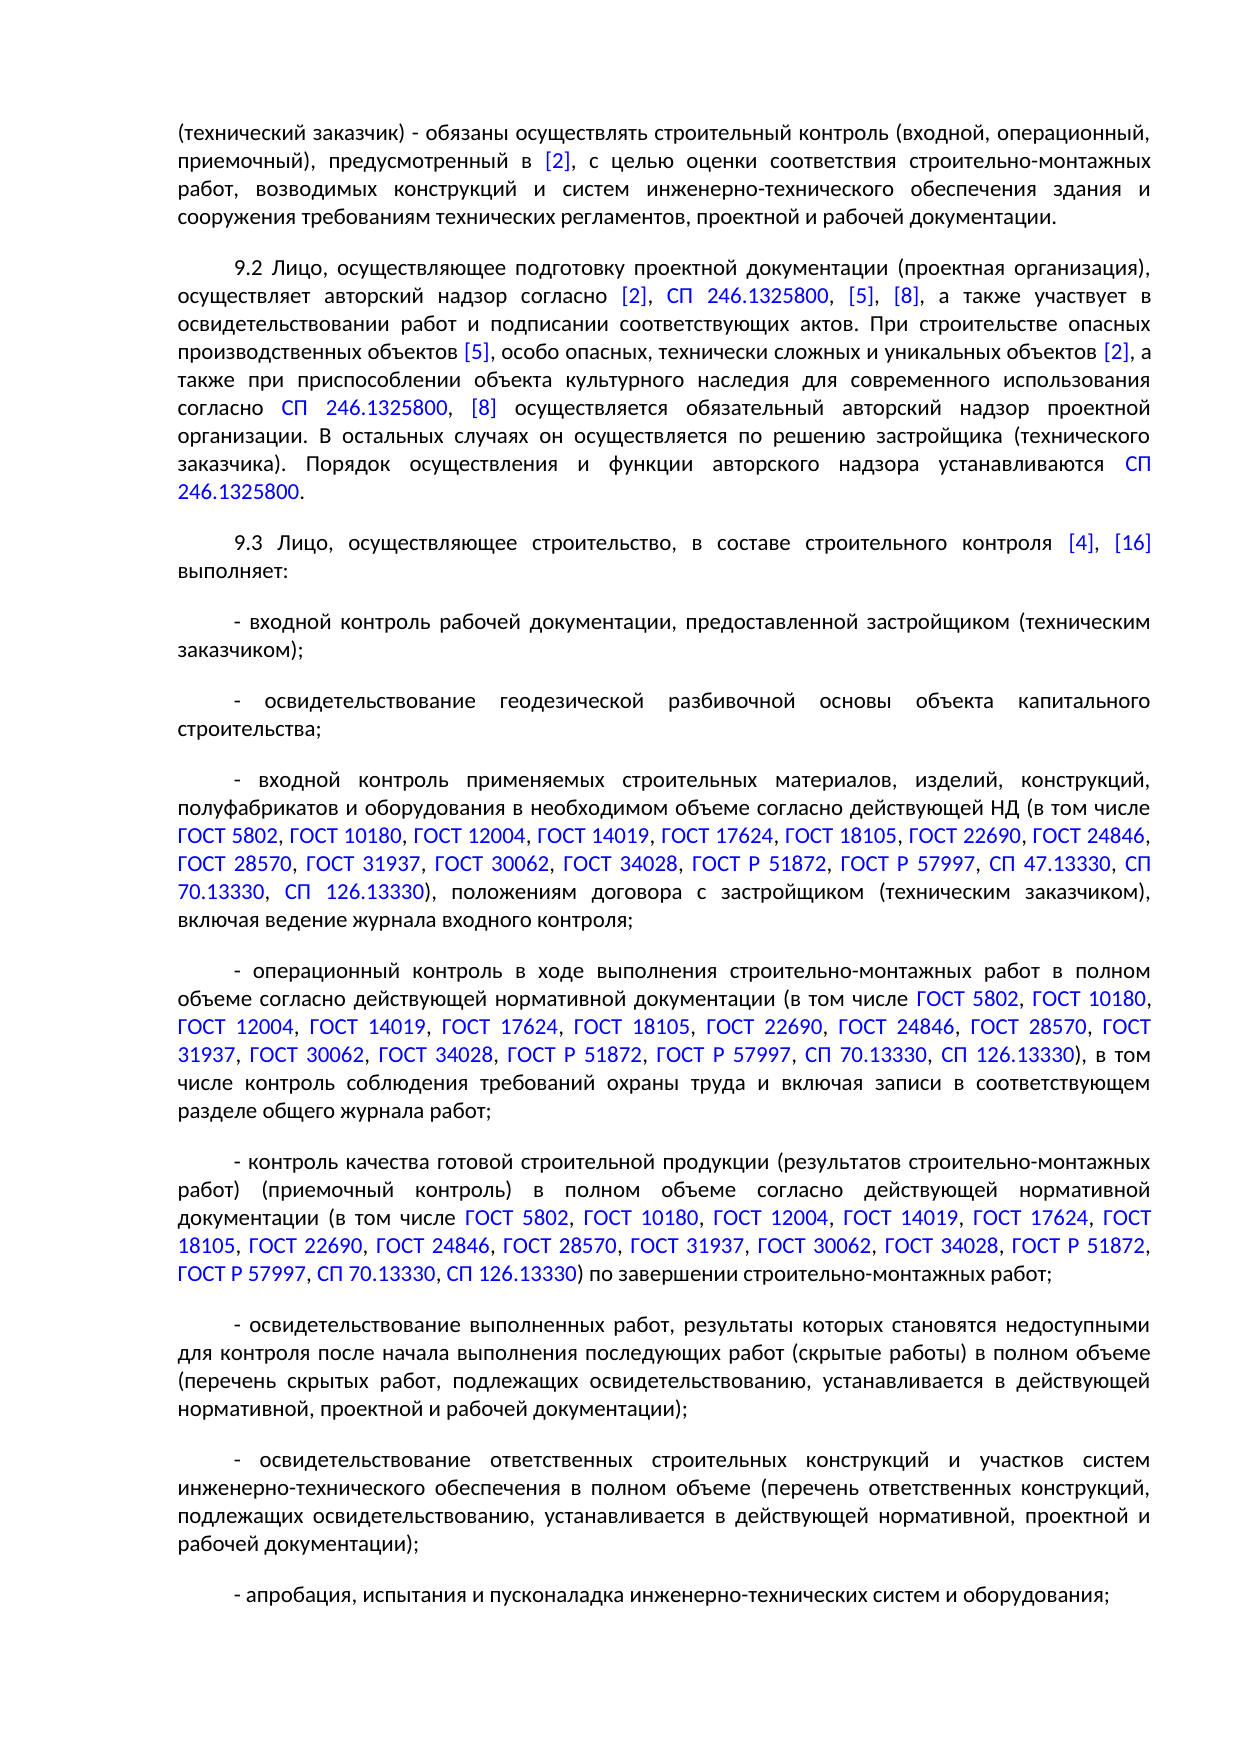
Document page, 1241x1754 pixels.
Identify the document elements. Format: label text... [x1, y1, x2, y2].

text - освидетельствование геодезической разбивочной основы объекта капитального строительства; [177, 686, 1152, 742]
text 9.2 Лицо, осуществляющее подготовку проектной документации (проектная организация), осуществляет авторский надзор согласно [2], СП 246.1325800, [5], [8], а также участвует в освидетельствовании работ и подписании соответствующих актов. При строительстве опасных производственных объектов [5], особо опасных, технически сложных и уникальных объектов [2], а также при приспособлении объекта культурного наследия для современного использования согласно СП 246.1325800, [8] осуществляется обязательный авторский надзор проектной организации. В остальных случаях он осуществляется по решению застройщика (технического заказчика). Порядок осуществления и функции авторского надзора устанавливаются СП 246.1325800. [177, 253, 1152, 505]
text - освидетельствование выполненных работ, результаты которых становятся недоступными для контроля после начала выполнения последующих работ (скрытые работы) в полном объеме (перечень скрытых работ, подлежащих освидетельствованию, устанавливается в действующей нормативной, проектной и рабочей документации); [177, 1310, 1152, 1422]
text - контроль качества готовой строительной продукции (результатов строительно-монтажных работ) (приемочный контроль) в полном объеме согласно действующей нормативной документации (в том числе ГОСТ 5802, ГОСТ 10180, ГОСТ 12004, ГОСТ 14019, ГОСТ 17624, ГОСТ 18105, ГОСТ 22690, ГОСТ 24846, ГОСТ 28570, ГОСТ 31937, ГОСТ 30062, ГОСТ 34028, ГОСТ Р 51872, ГОСТ Р 57997, СП 70.13330, СП 126.13330) по завершении строительно-монтажных работ; [177, 1147, 1152, 1287]
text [177, 118, 1152, 230]
text - входной контроль применяемых строительных материалов, изделий, конструкций, полуфабрикатов и оборудования в необходимом объеме согласно действующей НД (в том числе ГОСТ 5802, ГОСТ 10180, ГОСТ 12004, ГОСТ 14019, ГОСТ 17624, ГОСТ 18105, ГОСТ 22690, ГОСТ 24846, ГОСТ 28570, ГОСТ 31937, ГОСТ 30062, ГОСТ 34028, ГОСТ Р 51872, ГОСТ Р 57997, СП 47.13330, СП 70.13330, СП 126.13330), положениям договора с застройщиком (техническим заказчиком), включая ведение журнала входного контроля; [177, 765, 1152, 933]
text - апробация, испытания и пусконаладка инженерно-технических систем и оборудования; [177, 1580, 1152, 1608]
text - освидетельствование ответственных строительных конструкций и участков систем инженерно-технического обеспечения в полном объеме (перечень ответственных конструкций, подлежащих освидетельствованию, устанавливается в действующей нормативной, проектной и рабочей документации); [177, 1445, 1152, 1557]
text - входной контроль рабочей документации, предоставленной застройщиком (техническим заказчиком); [177, 607, 1152, 663]
text 9.3 Лицо, осуществляющее строительство, в составе строительного контроля [4], [16] выполняет: [177, 528, 1152, 584]
text - операционный контроль в ходе выполнения строительно-монтажных работ в полном объеме согласно действующей нормативной документации (в том числе ГОСТ 5802, ГОСТ 10180, ГОСТ 12004, ГОСТ 14019, ГОСТ 17624, ГОСТ 18105, ГОСТ 22690, ГОСТ 24846, ГОСТ 28570, ГОСТ 31937, ГОСТ 30062, ГОСТ 34028, ГОСТ Р 51872, ГОСТ Р 57997, СП 70.13330, СП 126.13330), в том числе контроль соблюдения требований охраны труда и включая записи в соответствующем разделе общего журнала работ; [177, 956, 1152, 1124]
